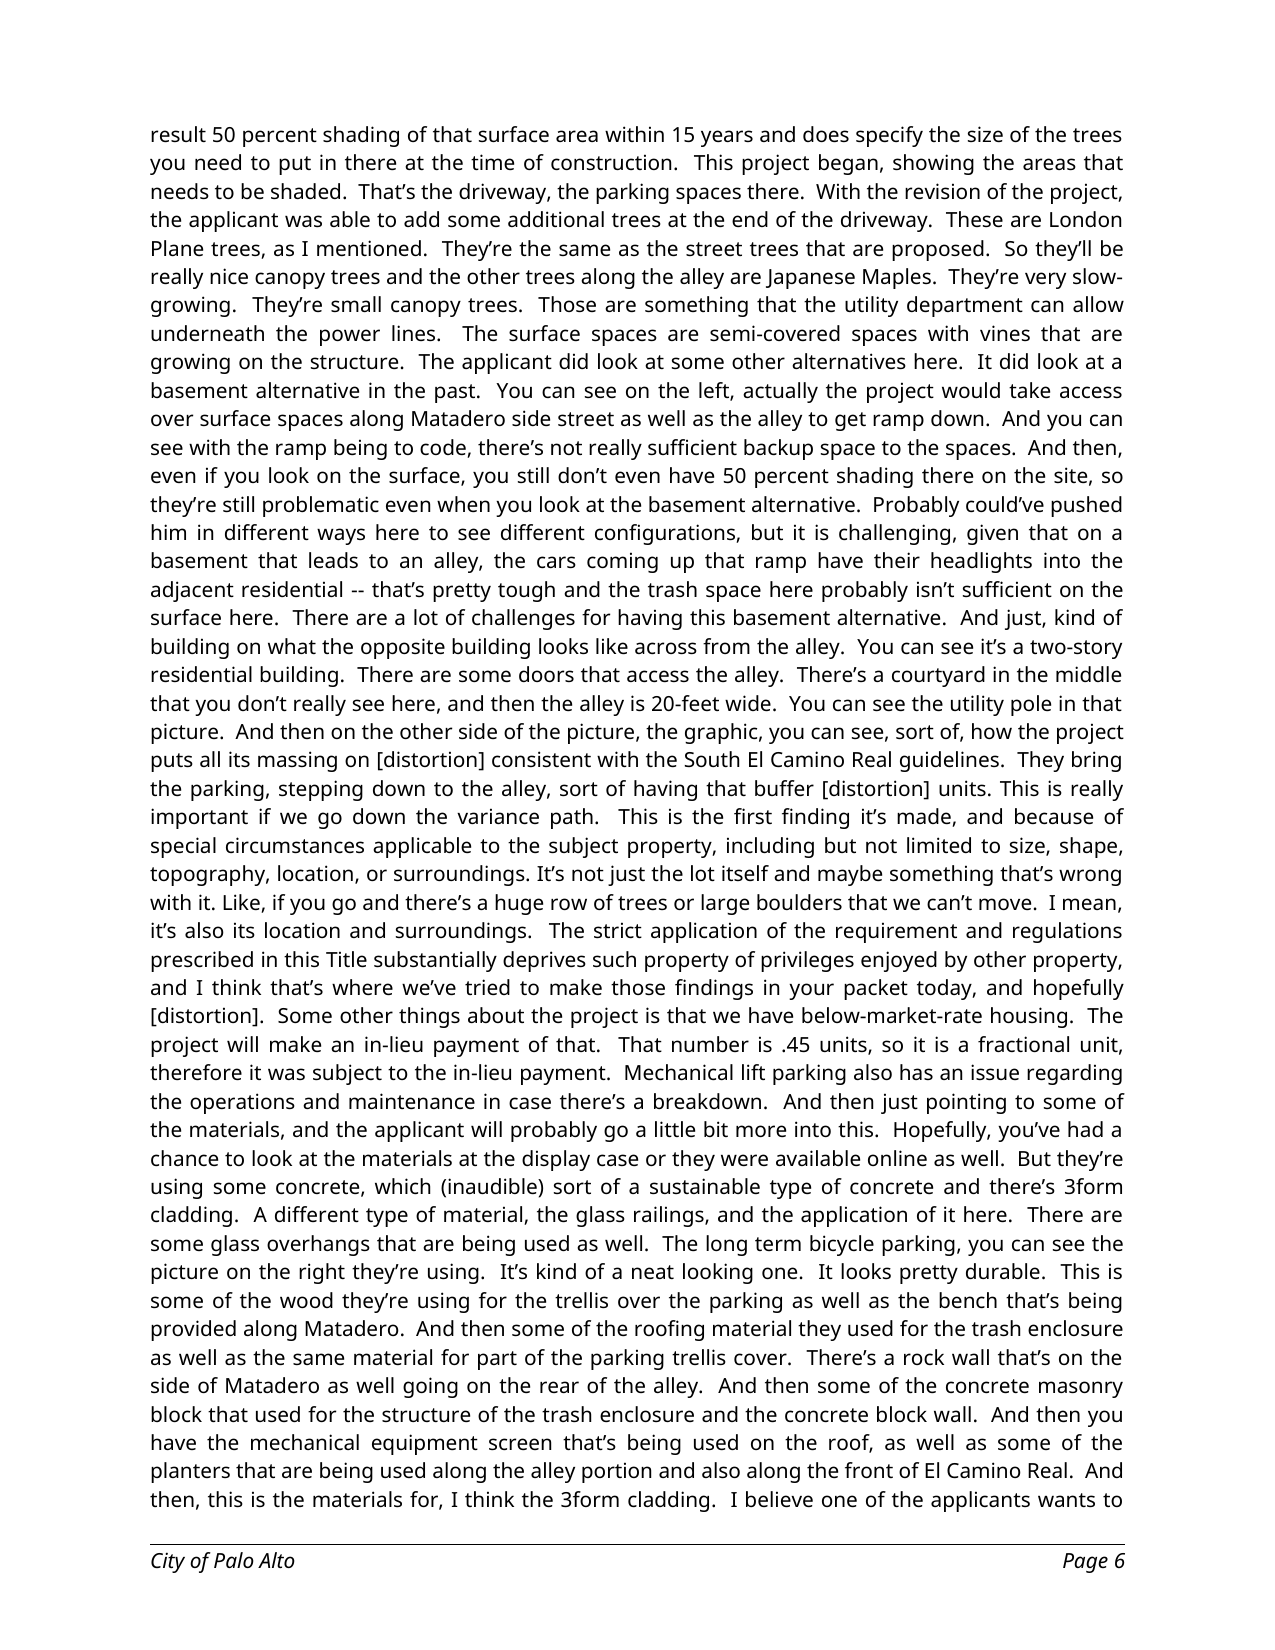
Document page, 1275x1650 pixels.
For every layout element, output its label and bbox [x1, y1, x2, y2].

text [150, 120, 1125, 1513]
